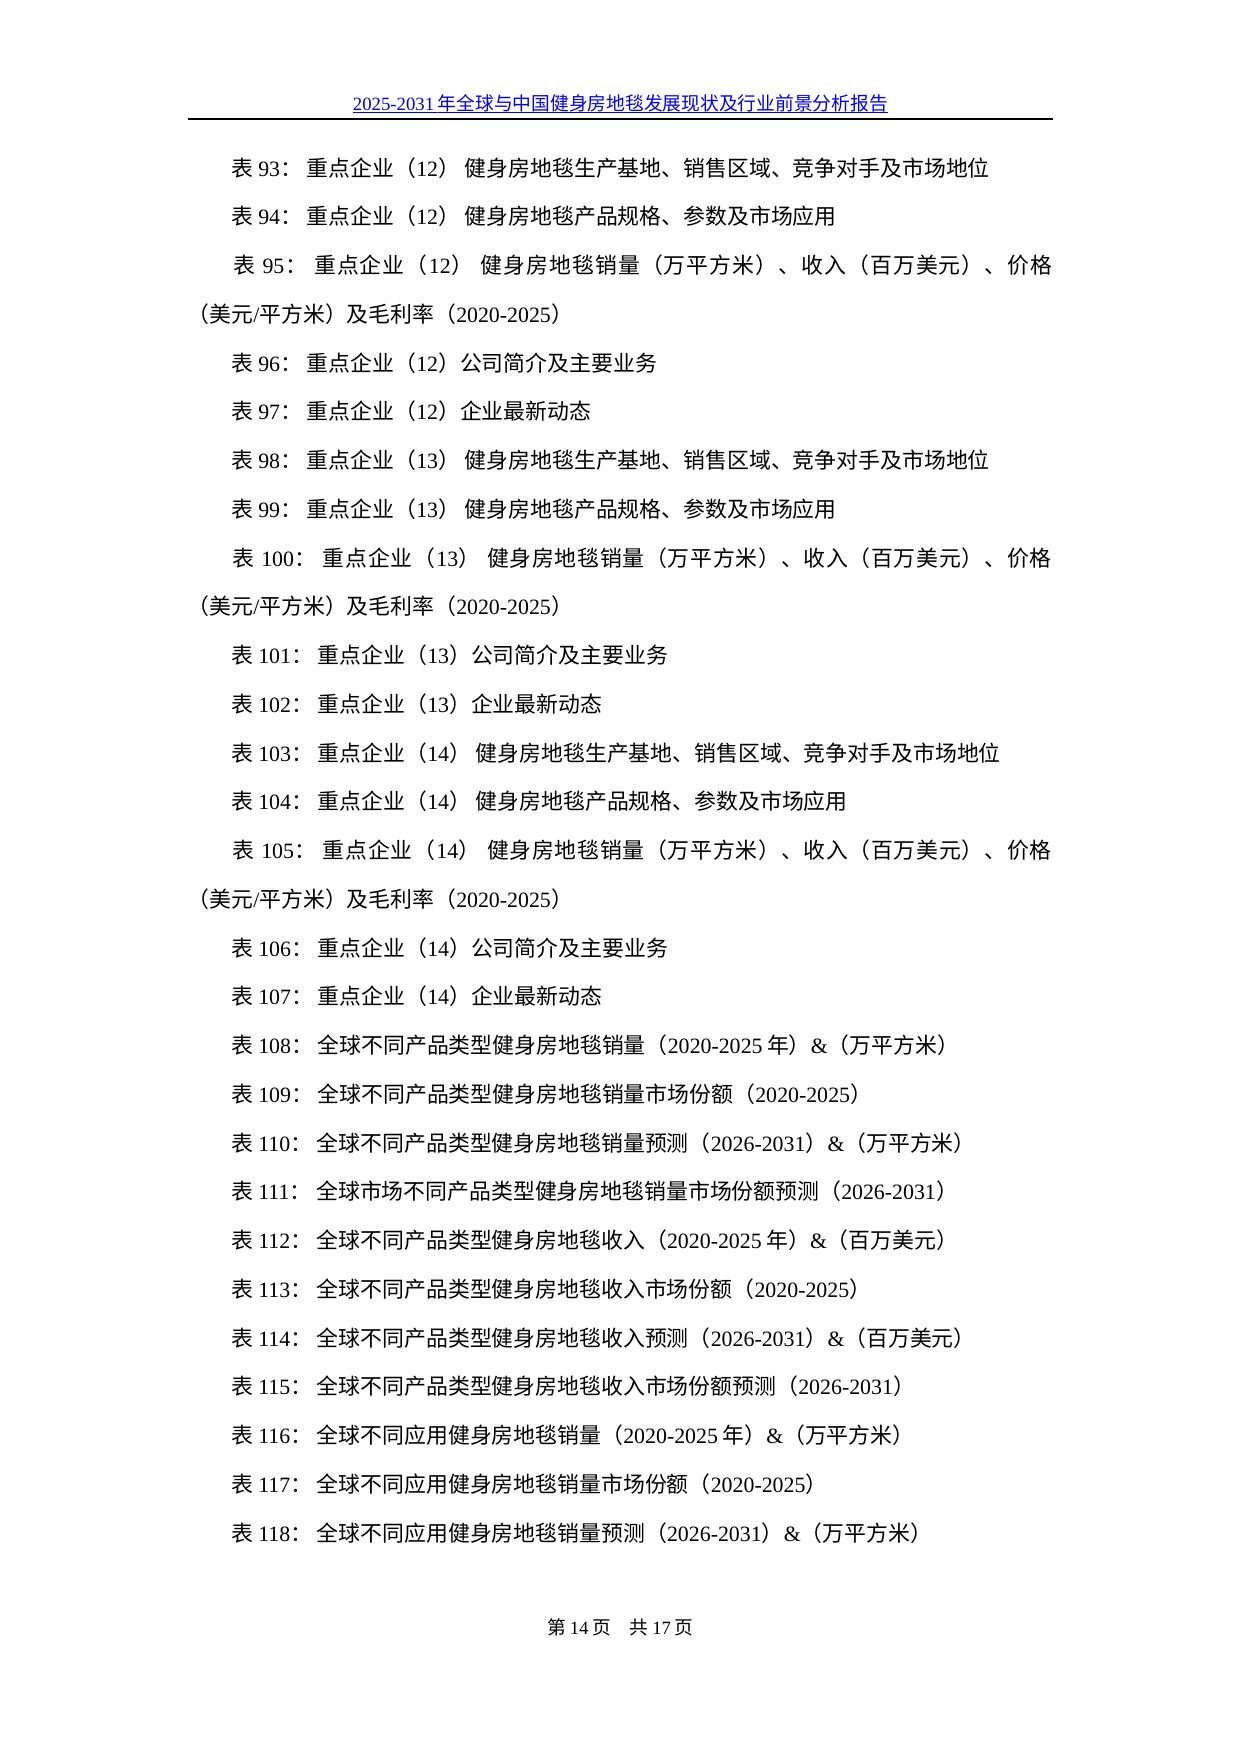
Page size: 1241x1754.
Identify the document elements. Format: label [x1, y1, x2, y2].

text [187, 150, 1053, 1548]
